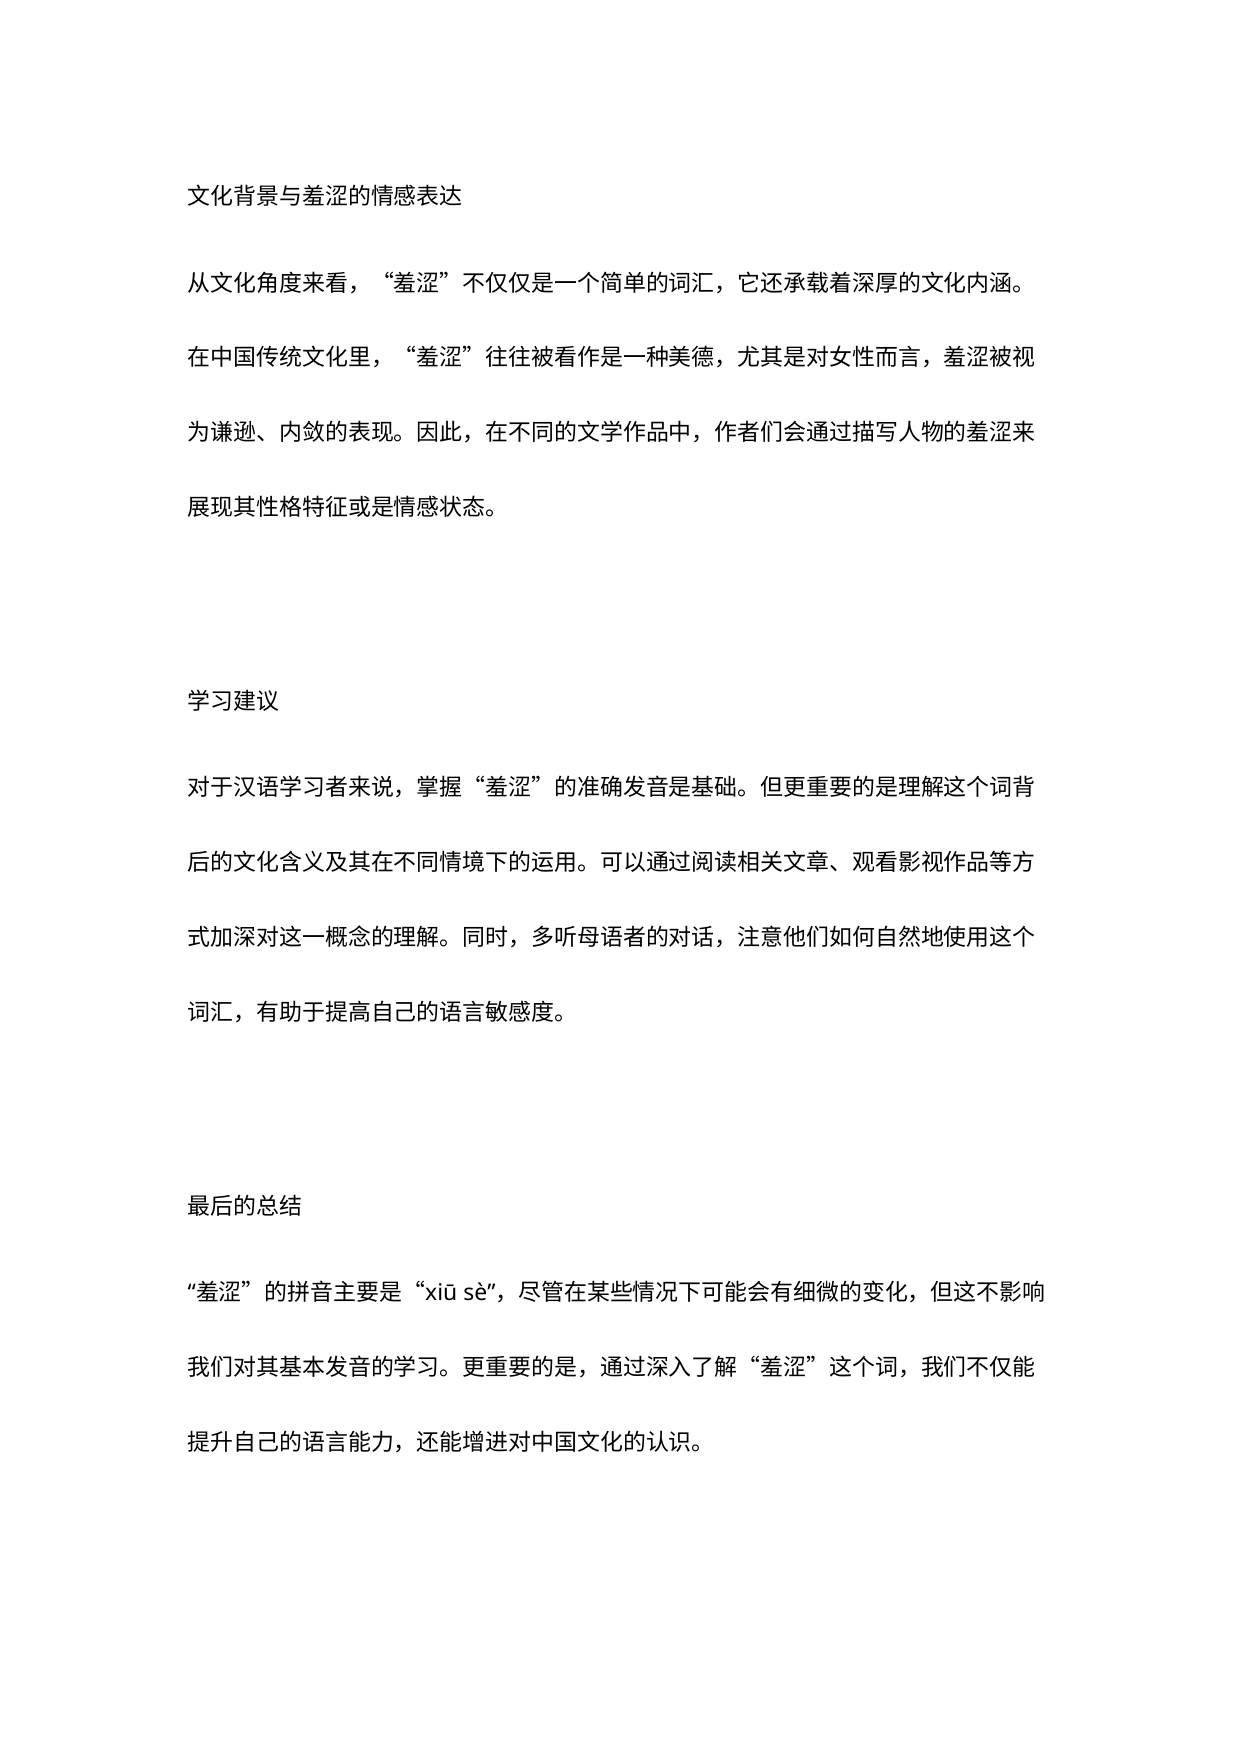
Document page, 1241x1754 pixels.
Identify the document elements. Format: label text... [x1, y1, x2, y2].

text 学习建议 [187, 667, 1053, 732]
text 从文化角度来看，“羞涩”不仅仅是一个简单的词汇，它还承载着深厚的文化内涵。在中国传统文化里，“羞涩”往往被看作是一种美德，尤其是对女性而言，羞涩被视为谦逊、内敛的表现。因此，在不同的文学作品中，作者们会通过描写人物的羞涩来展现其性格特征或是情感状态。 [187, 248, 1053, 538]
text 最后的总结 [187, 1172, 1053, 1237]
text 文化背景与羞涩的情感表达 [187, 162, 1053, 227]
text 对于汉语学习者来说，掌握“羞涩”的准确发音是基础。但更重要的是理解这个词背后的文化含义及其在不同情境下的运用。可以通过阅读相关文章、观看影视作品等方式加深对这一概念的理解。同时，多听母语者的对话，注意他们如何自然地使用这个词汇，有助于提高自己的语言敏感度。 [187, 753, 1053, 1042]
text “羞涩”的拼音主要是“xiū sè”，尽管在某些情况下可能会有细微的变化，但这不影响我们对其基本发音的学习。更重要的是，通过深入了解“羞涩”这个词，我们不仅能提升自己的语言能力，还能增进对中国文化的认识。 [187, 1258, 1053, 1473]
